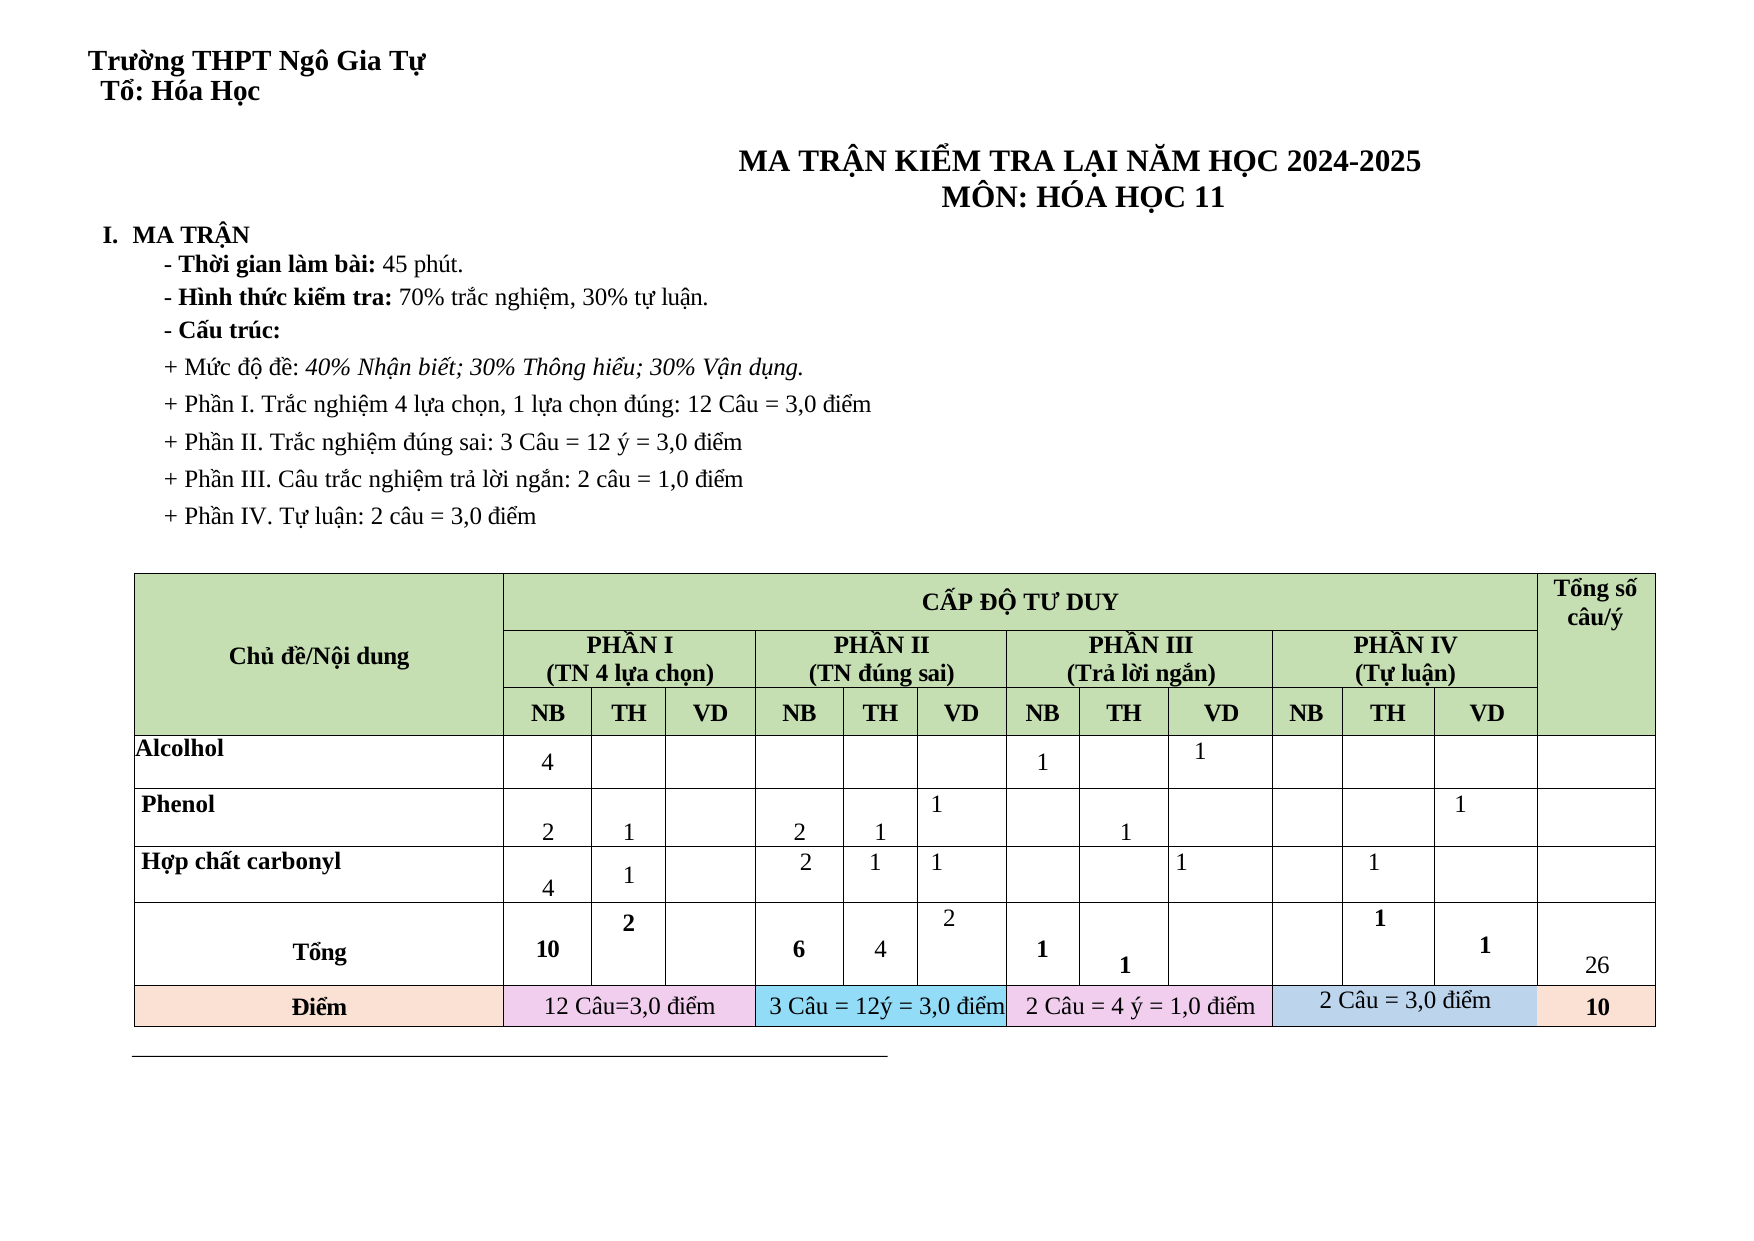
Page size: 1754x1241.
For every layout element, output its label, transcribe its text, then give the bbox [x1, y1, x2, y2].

table_cell 3 Câu = 12ý = 3,0 điểm [756, 986, 1006, 1026]
table_cell [756, 736, 843, 788]
table_cell 4 [504, 736, 591, 788]
table_cell VD [1435, 688, 1537, 735]
table_cell PHẦN III (Trả lời ngắn) [1007, 631, 1272, 687]
table_cell [1007, 847, 1079, 902]
table_cell [1080, 847, 1168, 902]
list Hình thức kiểm tra: 70% trắc nghiệm, 30% tự luận. [164, 282, 1695, 311]
table_cell 26 [1538, 903, 1655, 985]
table_cell 1 [1007, 903, 1079, 985]
text + Mức độ đề: 40% Nhận biết; 30% Thông hiểu; 30% Vận dụng. [164, 352, 1695, 381]
table_cell 12 Câu=3,0 điểm [504, 986, 755, 1026]
table_cell 2 [756, 789, 843, 846]
table_cell Alcolhol [135, 736, 503, 788]
table_cell Hợp chất carbonyl [135, 847, 503, 902]
table_cell 2 [918, 903, 1006, 985]
table_cell 2 Câu = 3,0 điểm [1273, 986, 1537, 1026]
text Trường THPT Ngô Gia Tự [88, 43, 464, 77]
table_cell TH [1343, 688, 1434, 735]
table_cell 1 [1169, 736, 1272, 788]
table_cell [1538, 736, 1655, 788]
table_cell 1 [592, 847, 665, 902]
table_cell NB [504, 688, 591, 735]
table_cell TH [592, 688, 665, 735]
table_cell NB [1007, 688, 1079, 735]
table_header Tổng số câu/ý [1538, 574, 1655, 735]
table_cell TH [844, 688, 917, 735]
table_cell [1007, 789, 1079, 846]
table_cell Điểm [135, 986, 503, 1026]
table_cell TH [1080, 688, 1168, 735]
text Tổ: Hóa Học [100, 77, 464, 106]
text + Phần III. Câu trắc nghiệm trả lời ngắn: 2 câu = 1,0 điểm [164, 464, 1695, 493]
table_cell [592, 736, 665, 788]
list Thời gian làm bài: 45 phút. [164, 249, 464, 278]
table_cell 1 [1343, 903, 1434, 985]
table_cell 1 [844, 847, 917, 902]
table_cell [1343, 789, 1434, 846]
table_cell 1 [1435, 903, 1537, 985]
table_cell NB [1273, 688, 1342, 735]
table_cell [1435, 736, 1537, 788]
table_cell 6 [756, 903, 843, 985]
table_cell 2 Câu = 4 ý = 1,0 điểm [1007, 986, 1272, 1026]
title MA TRẬN KIỂM TRA LẠI NĂM HỌC 2024-2025 MÔN: HÓA HỌC 11 [472, 143, 1695, 214]
subtitle MA TRẬN [102, 221, 464, 249]
table_cell 4 [844, 903, 917, 985]
text + Phần II. Trắc nghiệm đúng sai: 3 Câu = 12 ý = 3,0 điểm [164, 427, 1695, 456]
table_cell 10 [504, 903, 591, 985]
table_header Chủ đề/Nội dung [135, 574, 503, 735]
table_cell NB [756, 688, 843, 735]
table_cell 1 [1169, 847, 1272, 902]
table_cell [1538, 789, 1655, 846]
table_cell 1 [1435, 789, 1537, 846]
table_cell 4 [504, 847, 591, 902]
table_cell PHẦN II (TN đúng sai) [756, 631, 1006, 687]
table_cell [918, 736, 1006, 788]
table_cell [666, 903, 755, 985]
table_cell PHẦN I (TN 4 lựa chọn) [504, 631, 755, 687]
subtitle Cấu trúc: [164, 315, 1695, 344]
table_cell 1 [1007, 736, 1079, 788]
table_cell Tổng [135, 903, 503, 985]
table_cell Phenol [135, 789, 503, 846]
table_cell [1169, 789, 1272, 846]
table_cell 1 [918, 789, 1006, 846]
table_cell 10 [1537, 986, 1655, 1026]
table_cell [1169, 903, 1272, 985]
table_cell 1 [844, 789, 917, 846]
table_cell VD [666, 688, 755, 735]
table_cell [1435, 847, 1537, 902]
table_cell [844, 736, 917, 788]
table_cell [1273, 789, 1342, 846]
text + Phần IV. Tự luận: 2 câu = 3,0 điểm [164, 501, 1695, 530]
table_cell VD [1169, 688, 1272, 735]
table_cell 1 [1343, 847, 1434, 902]
table_cell 2 [592, 903, 665, 985]
table_header CẤP ĐỘ TƯ DUY [504, 574, 1537, 630]
table_cell 2 [504, 789, 591, 846]
table_cell 2 [756, 847, 843, 902]
table_cell [666, 789, 755, 846]
table_cell [1538, 847, 1655, 902]
table_cell [666, 847, 755, 902]
text + Phần I. Trắc nghiệm 4 lựa chọn, 1 lựa chọn đúng: 12 Câu = 3,0 điểm [164, 389, 1695, 418]
table_cell [1343, 736, 1434, 788]
table_cell [1273, 903, 1342, 985]
table_cell 1 [1080, 789, 1168, 846]
table_cell PHẦN IV (Tự luận) [1273, 631, 1537, 687]
table_cell [1273, 736, 1342, 788]
table_cell VD [918, 688, 1006, 735]
table_cell [666, 736, 755, 788]
table_cell 1 [918, 847, 1006, 902]
table_cell 1 [1080, 903, 1168, 985]
table_cell 1 [592, 789, 665, 846]
table_cell [1080, 736, 1168, 788]
table_cell [1273, 847, 1342, 902]
